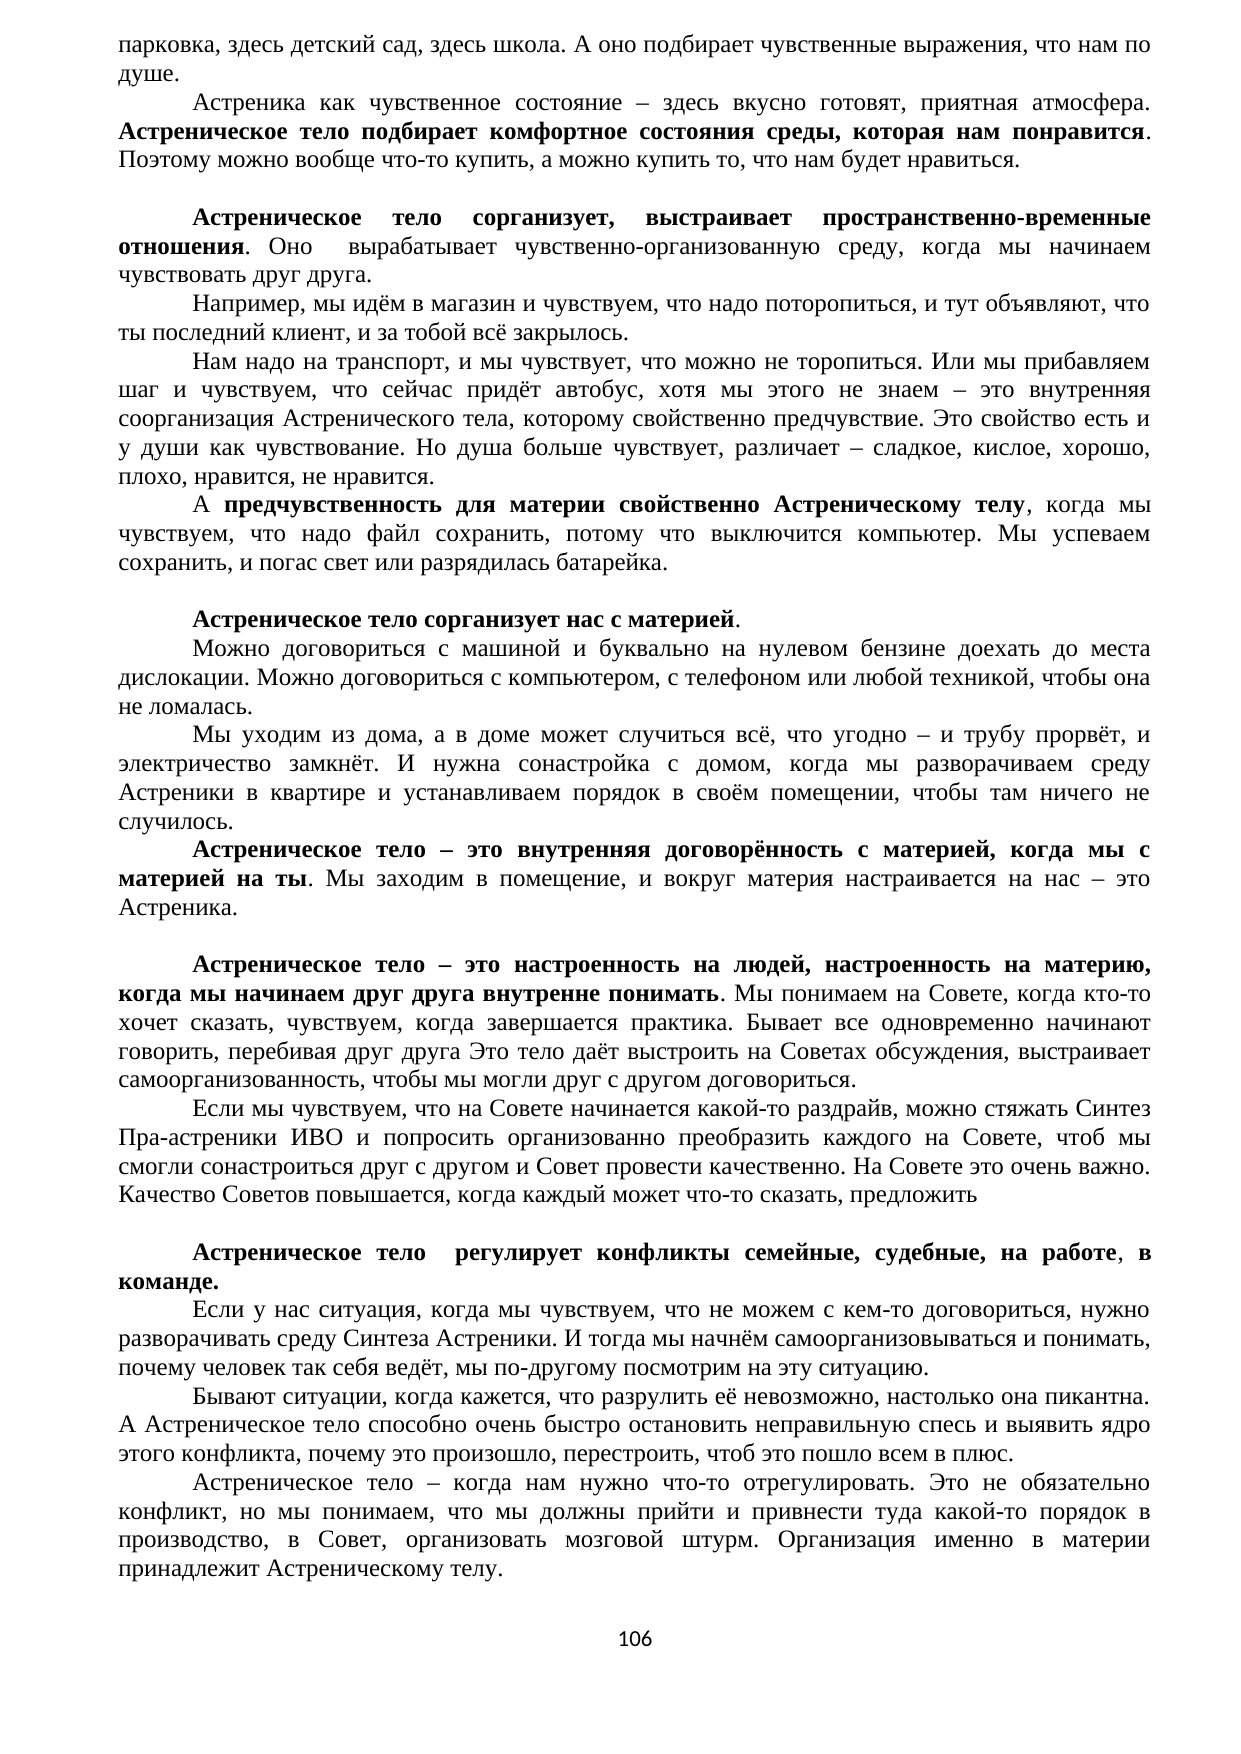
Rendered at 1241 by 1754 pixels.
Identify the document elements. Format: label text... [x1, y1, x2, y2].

text Астреника как чувственное состояние – здесь вкусно готовят, приятная атмосфера. Астреническое тело подбирает комфортное состояния среды, которая нам понравится. Поэтому можно вообще что-то купить, а можно купить то, что нам будет нравиться. [118, 87, 1152, 173]
text Если мы чувствуем, что на Совете начинается какой-то раздрайв, можно стяжать Синтез Пра-астреники ИВО и попросить организованно преобразить каждого на Совете, чтоб мы смогли сонастроиться друг с другом и Совет провести качественно. На Совете это очень важно. Качество Советов повышается, когда каждый может что-то сказать, предложить [118, 1093, 1152, 1208]
text Астреническое тело – когда нам нужно что-то отрегулировать. Это не обязательно конфликт, но мы понимаем, что мы должны прийти и привнести туда какой-то порядок в производство, в Совет, организовать мозговой штурм. Организация именно в материи принадлежит Астреническому телу. [118, 1467, 1152, 1582]
text Можно договориться с машиной и буквально на нулевом бензине доехать до места дислокации. Можно договориться с компьютером, с телефоном или любой техникой, чтобы она не ломалась. [118, 633, 1152, 719]
text Нам надо на транспорт, и мы чувствует, что можно не торопиться. Или мы прибавляем шаг и чувствуем, что сейчас придёт автобус, хотя мы этого не знаем – это внутренняя соорганизация Астренического тела, которому свойственно предчувствие. Это свойство есть и у души как чувствование. Но душа больше чувствует, различает – сладкое, кислое, хорошо, плохо, нравится, не нравится. [118, 346, 1152, 489]
text А предчувственность для материи свойственно Астреническому телу, когда мы чувствуем, что надо файл сохранить, потому что выключится компьютер. Мы успеваем сохранить, и погас свет или разрядилась батарейка. [118, 489, 1152, 576]
text Астреническое тело – это внутренняя договорённость с материей, когда мы с материей на ты. Мы заходим в помещение, и вокруг материя настраивается на нас – это Астреника. [118, 834, 1152, 921]
text Астреническое тело сорганизует нас с материей. [118, 604, 1152, 633]
text Астреническое тело сорганизует, выстраивает пространственно-временные отношения. Оно вырабатывает чувственно-организованную среду, когда мы начинаем чувствовать друг друга. [118, 202, 1152, 288]
text Например, мы идём в магазин и чувствуем, что надо поторопиться, и тут объявляют, что ты последний клиент, и за тобой всё закрылось. [118, 288, 1152, 346]
text Если у нас ситуация, когда мы чувствуем, что не можем с кем-то договориться, нужно разворачивать среду Синтеза Астреники. И тогда мы начнём самоорганизовываться и понимать, почему человек так себя ведёт, мы по-другому посмотрим на эту ситуацию. [118, 1294, 1152, 1381]
text Бывают ситуации, когда кажется, что разрулить её невозможно, настолько она пикантна. А Астреническое тело способно очень быстро остановить неправильную спесь и выявить ядро этого конфликта, почему это произошло, перестроить, чтоб это пошло всем в плюс. [118, 1381, 1152, 1467]
text Астреническое тело – это настроенность на людей, настроенность на материю, когда мы начинаем друг друга внутренне понимать. Мы понимаем на Совете, когда кто-то хочет сказать, чувствуем, когда завершается практика. Бывает все одновременно начинают говорить, перебивая друг друга Это тело даёт выстроить на Советах обсуждения, выстраивает самоорганизованность, чтобы мы могли друг с другом договориться. [118, 949, 1152, 1093]
text Мы уходим из дома, а в доме может случиться всё, что угодно – и трубу прорвёт, и электричество замкнёт. И нужна сонастройка с домом, когда мы разворачиваем среду Астреники в квартире и устанавливаем порядок в своём помещении, чтобы там ничего не случилось. [118, 719, 1152, 834]
text Астреническое тело регулирует конфликты семейные, судебные, на работе, в команде. [118, 1237, 1152, 1294]
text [118, 29, 1152, 87]
